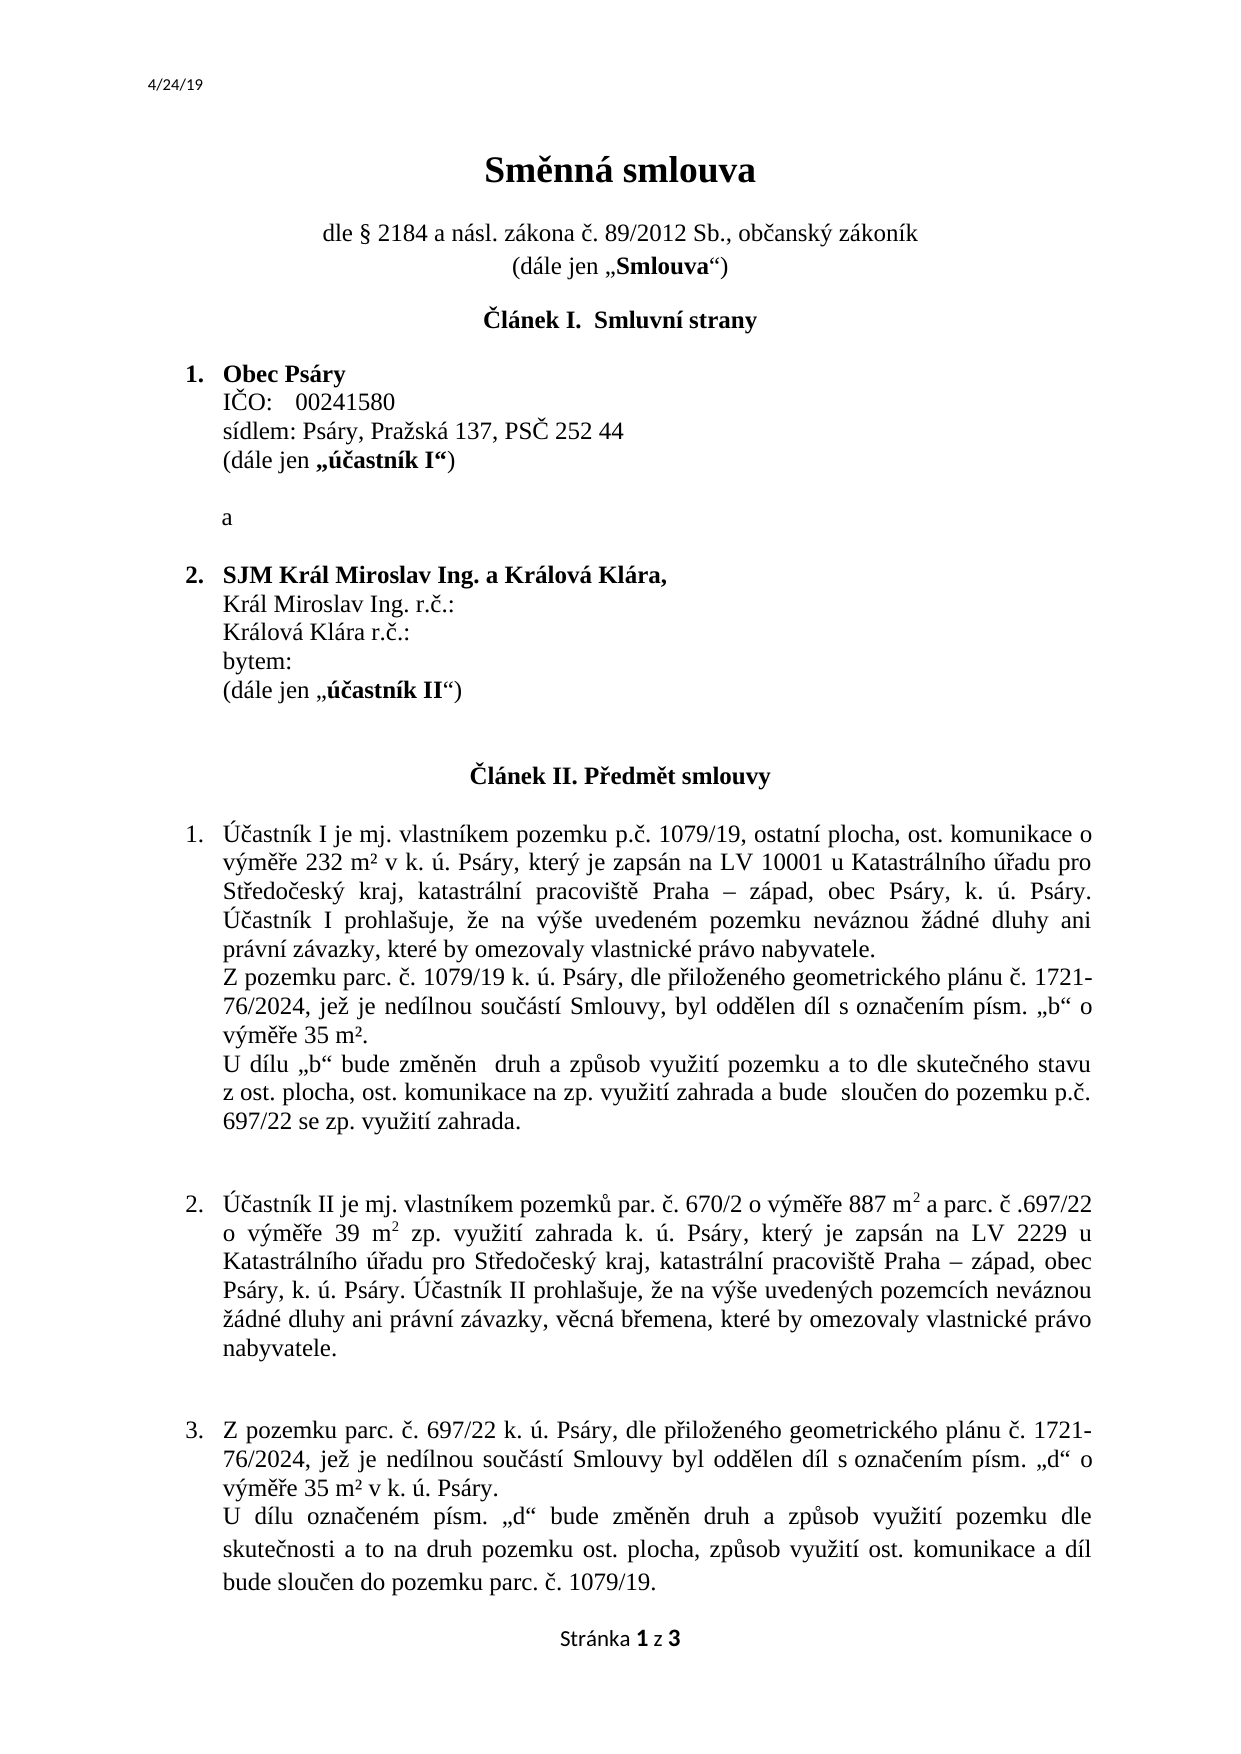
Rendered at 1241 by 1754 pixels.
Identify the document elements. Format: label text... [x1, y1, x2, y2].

list sídlem: Psáry, Pražská 137, PSČ 252 44 [223, 416, 1093, 445]
text Článek I. Smluvní strany [148, 305, 1093, 334]
list SJM Král Miroslav Ing. a Králová Klára, [185, 560, 1093, 589]
list Z pozemku parc. č. 697/22 k. ú. Psáry, dle přiloženého geometrického plánu č. 1721-76/2024, jež je nedílnou součástí Smlouvy byl oddělen díl s označením písm. „d“ o výměře 35 m² v k. ú. Psáry. [185, 1415, 1093, 1501]
list Účastník II je mj. vlastníkem pozemků par. č. 670/2 o výměře 887 m2 a parc. č .697/22 o výměře 39 m2 zp. využití zahrada k. ú. Psáry, který je zapsán na LV 2229 u Katastrálního úřadu pro Středočeský kraj, katastrální pracoviště Praha – západ, obec Psáry, k. ú. Psáry. Účastník II prohlašuje, že na výše uvedených pozemcích neváznou žádné dluhy ani právní závazky, věcná břemena, které by omezovaly vlastnické právo nabyvatele. [185, 1189, 1093, 1361]
list U dílu označeném písm. „d“ bude změněn druh a způsob využití pozemku dle skutečnosti a to na druh pozemku ost. plocha, způsob využití ost. komunikace a díl bude sloučen do pozemku parc. č. 1079/19. [223, 1501, 1093, 1596]
list Král Miroslav Ing. r.č.: [223, 589, 1093, 617]
text a [148, 502, 1093, 531]
list (dále jen „účastník I“) [223, 445, 1093, 474]
list Králová Klára r.č.: bytem: (dále jen „účastník II“) [223, 617, 1093, 704]
text Směnná smlouva [148, 148, 1093, 191]
list Účastník I je mj. vlastníkem pozemku p.č. 1079/19, ostatní plocha, ost. komunikace o výměře 232 m² v k. ú. Psáry, který je zapsán na LV 10001 u Katastrálního úřadu pro Středočeský kraj, katastrální pracoviště Praha – západ, obec Psáry, k. ú. Psáry. Účastník I prohlašuje, že na výše uvedeném pozemku neváznou žádné dluhy ani právní závazky, které by omezovaly vlastnické právo nabyvatele. [185, 819, 1093, 962]
list U dílu „b“ bude změněn druh a způsob využití pozemku a to dle skutečného stavu z ost. plocha, ost. komunikace na zp. využití zahrada a bude sloučen do pozemku p.č. 697/22 se zp. využití zahrada. [223, 1049, 1093, 1135]
list Obec Psáry [185, 359, 1093, 387]
list Z pozemku parc. č. 1079/19 k. ú. Psáry, dle přiloženého geometrického plánu č. 1721-76/2024, jež je nedílnou součástí Smlouvy, byl oddělen díl s označením písm. „b“ o výměře 35 m². [223, 962, 1093, 1049]
text dle § 2184 a násl. zákona č. 89/2012 Sb., občanský zákoník (dále jen „Smlouva“) [148, 218, 1093, 280]
list IČO: 00241580 [223, 387, 1093, 416]
text Článek II. Předmět smlouvy [148, 761, 1093, 790]
